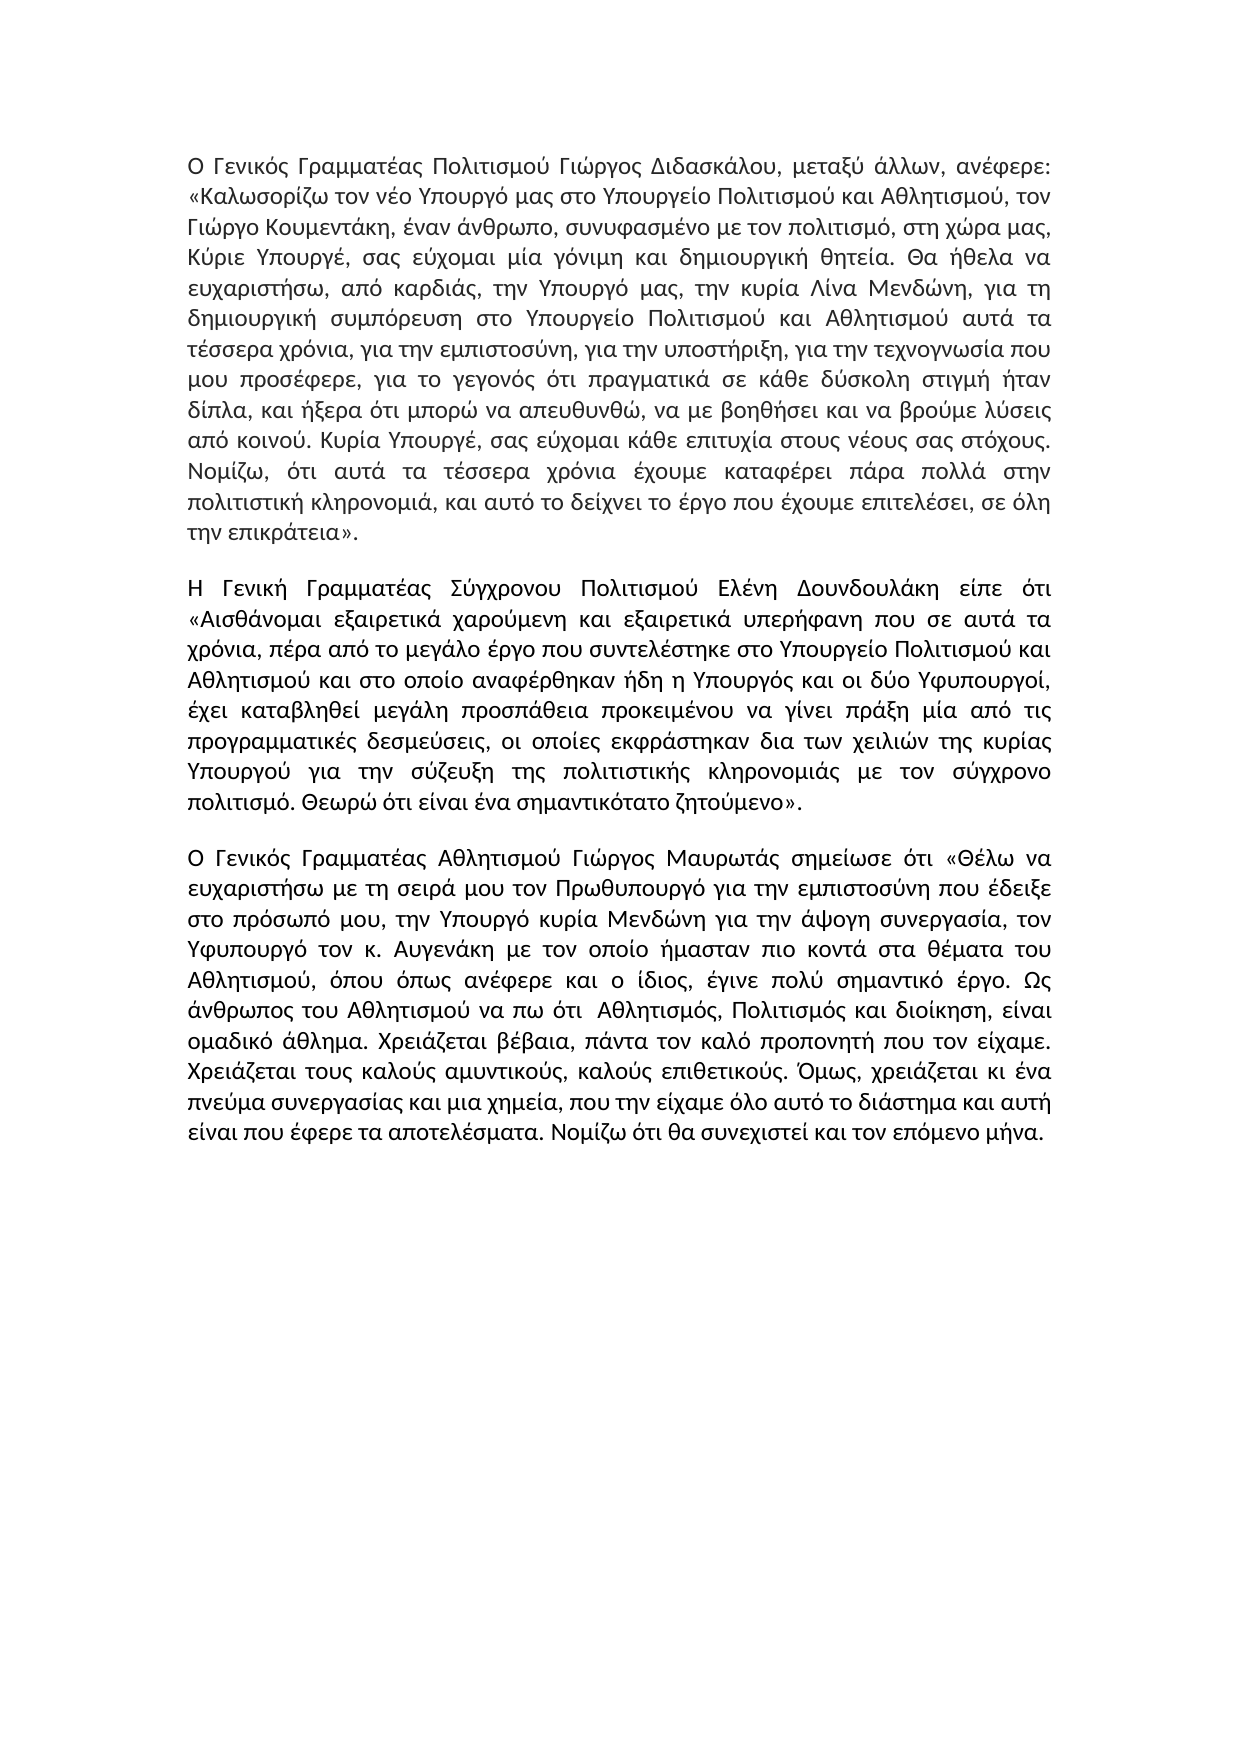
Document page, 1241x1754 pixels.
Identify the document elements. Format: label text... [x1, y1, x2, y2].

text Ο Γενικός Γραμματέας Αθλητισμού Γιώργος Μαυρωτάς σημείωσε ότι «Θέλω να ευχαριστήσω με τη σειρά μου τον Πρωθυπουργό για την εμπιστοσύνη που έδειξε στο πρόσωπό μου, την Υπουργό κυρία Μενδώνη για την άψογη συνεργασία, τον Υφυπουργό τον κ. Αυγενάκη με τον οποίο ήμασταν πιο κοντά στα θέματα του Αθλητισμού, όπου όπως ανέφερε και ο ίδιος, έγινε πολύ σημαντικό έργο. Ως άνθρωπος του Αθλητισμού να πω ότι Αθλητισμός, Πολιτισμός και διοίκηση, είναι ομαδικό άθλημα. Χρειάζεται βέβαια, πάντα τον καλό προπονητή που τον είχαμε. Χρειάζεται τους καλούς αμυντικούς, καλούς επιθετικούς. Όμως, χρειάζεται κι ένα πνεύμα συνεργασίας και μια χημεία, που την είχαμε όλο αυτό το διάστημα και αυτή είναι που έφερε τα αποτελέσματα. Νομίζω ότι θα συνεχιστεί και τον επόμενο μήνα. [187, 842, 1053, 1147]
text Η Γενική Γραμματέας Σύγχρονου Πολιτισμού Ελένη Δουνδουλάκη είπε ότι «Αισθάνομαι εξαιρετικά χαρούμενη και εξαιρετικά υπερήφανη που σε αυτά τα χρόνια, πέρα από το μεγάλο έργο που συντελέστηκε στο Υπουργείο Πολιτισμού και Αθλητισμού και στο οποίο αναφέρθηκαν ήδη η Υπουργός και οι δύο Υφυπουργοί, έχει καταβληθεί μεγάλη προσπάθεια προκειμένου να γίνει πράξη μία από τις προγραμματικές δεσμεύσεις, οι οποίες εκφράστηκαν δια των χειλιών της κυρίας Υπουργού για την σύζευξη της πολιτιστικής κληρονομιάς με τον σύγχρονο πολιτισμό. Θεωρώ ότι είναι ένα σημαντικότατο ζητούμενο». [187, 572, 1053, 816]
text Ο Γενικός Γραμματέας Πολιτισμού Γιώργος Διδασκάλου, μεταξύ άλλων, ανέφερε: «Καλωσορίζω τον νέο Υπουργό μας στο Υπουργείο Πολιτισμού και Αθλητισμού, τον Γιώργο Κουμεντάκη, έναν άνθρωπο, συνυφασμένο με τον πολιτισμό, στη χώρα μας, Κύριε Υπουργέ, σας εύχομαι μία γόνιμη και δημιουργική θητεία. Θα ήθελα να ευχαριστήσω, από καρδιάς, την Υπουργό μας, την κυρία Λίνα Μενδώνη, για τη δημιουργική συμπόρευση στο Υπουργείο Πολιτισμού και Αθλητισμού αυτά τα τέσσερα χρόνια, για την εμπιστοσύνη, για την υποστήριξη, για την τεχνογνωσία που μου προσέφερε, για το γεγονός ότι πραγματικά σε κάθε δύσκολη στιγμή ήταν δίπλα, και ήξερα ότι μπορώ να απευθυνθώ, να με βοηθήσει και να βρούμε λύσεις από κοινού. Κυρία Υπουργέ, σας εύχομαι κάθε επιτυχία στους νέους σας στόχους. Νομίζω, ότι αυτά τα τέσσερα χρόνια έχουμε καταφέρει πάρα πολλά στην πολιτιστική κληρονομιά, και αυτό το δείχνει το έργο που έχουμε επιτελέσει, σε όλη την επικράτεια». [187, 150, 1053, 547]
